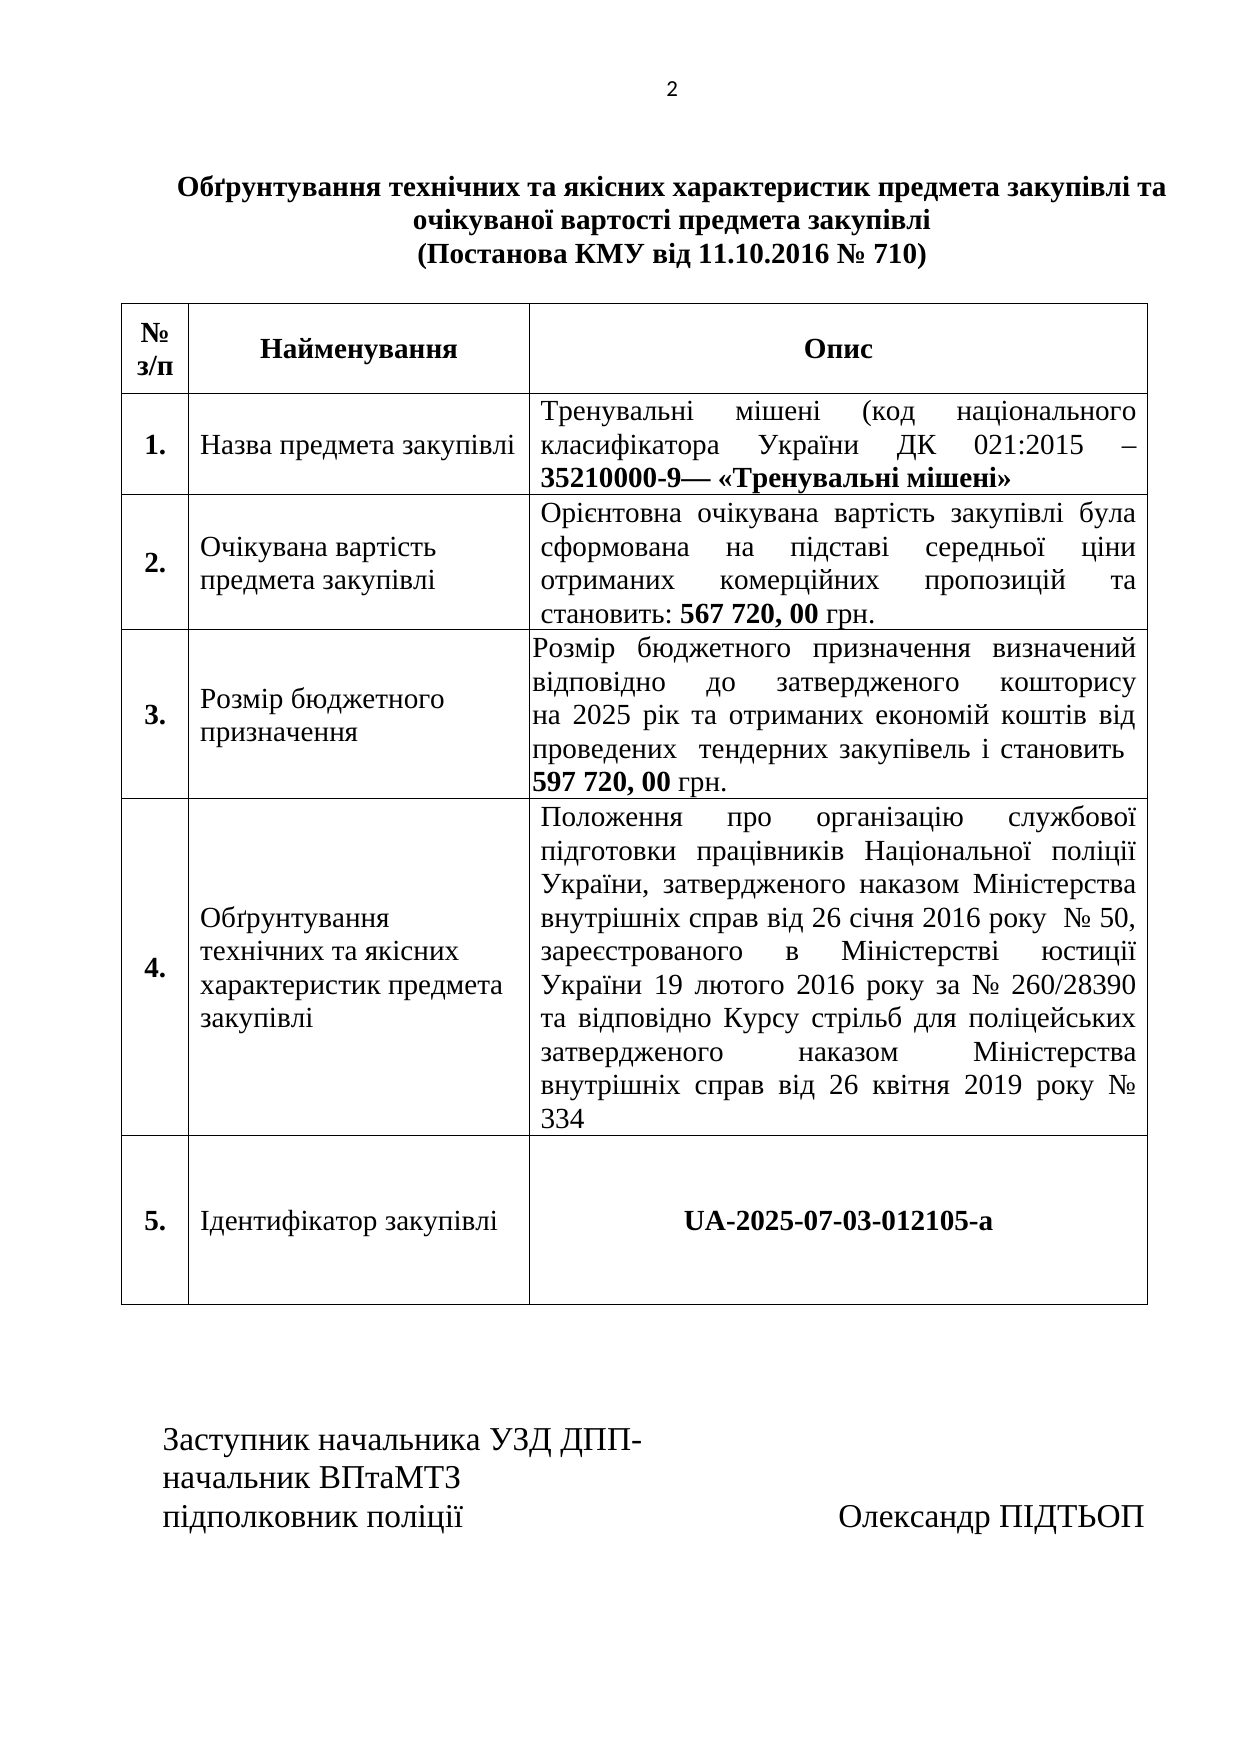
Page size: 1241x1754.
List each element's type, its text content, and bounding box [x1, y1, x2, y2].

table_cell Обґрунтування технічних та якісних характеристик предмета закупівлі [189, 799, 529, 1134]
table_header Опис [530, 304, 1147, 392]
table_cell Назва предмета закупівлі [189, 394, 529, 494]
text підполковник поліції Олександр ПІДТЬОП [162, 1496, 1181, 1534]
table_cell 2. [122, 495, 188, 629]
table_cell 5. [122, 1136, 188, 1303]
text Заступник начальника УЗД ДПП- [162, 1419, 1181, 1458]
table_cell Орієнтовна очікувана вартість закупівлі була сформована на підставі середньої ціни отриманих комерційних пропозицій та становить: 567 720, 00 грн. [530, 495, 1147, 629]
table_cell 4. [122, 799, 188, 1134]
table_cell Положення про організацію службової підготовки працівників Національної поліції України, затвердженого наказом Міністерства внутрішніх справ від 26 січня 2016 року № 50, зареєстрованого в Міністерстві юстиції України 19 лютого 2016 року за № 260/28390 та відповідно Курсу стрільб для поліцейських затвердженого наказом Міністерства внутрішніх справ від 26 квітня 2019 року № 334 [530, 799, 1147, 1134]
table_cell Ідентифікатор закупівлі [189, 1136, 529, 1303]
table_header Найменування [189, 304, 529, 392]
table_header № з/п [122, 304, 188, 392]
table_cell 1. [122, 394, 188, 494]
text (Постанова КМУ від 11.10.2016 № 710) [162, 236, 1181, 269]
table_cell Тренувальні мішені (код національного класифікатора України ДК 021:2015 – 35210000-9— «Тренувальні мішені» [530, 394, 1147, 494]
table_cell Розмір бюджетного призначення визначений відповідно до затвердженого кошторису на 2025 рік та отриманих економій коштів від проведених тендерних закупівель і становить 597 720, 00 грн. [530, 630, 1147, 798]
table_cell UA-2025-07-03-012105-a [530, 1136, 1147, 1303]
text Обґрунтування технічних та якісних характеристик предмета закупівлі та очікуваної вартості предмета закупівлі [162, 169, 1181, 236]
table_cell Очікувана вартість предмета закупівлі [189, 495, 529, 629]
text начальник ВПтаМТЗ [162, 1458, 1181, 1496]
table_cell Розмір бюджетного призначення [189, 630, 529, 798]
table_cell 3. [122, 630, 188, 798]
